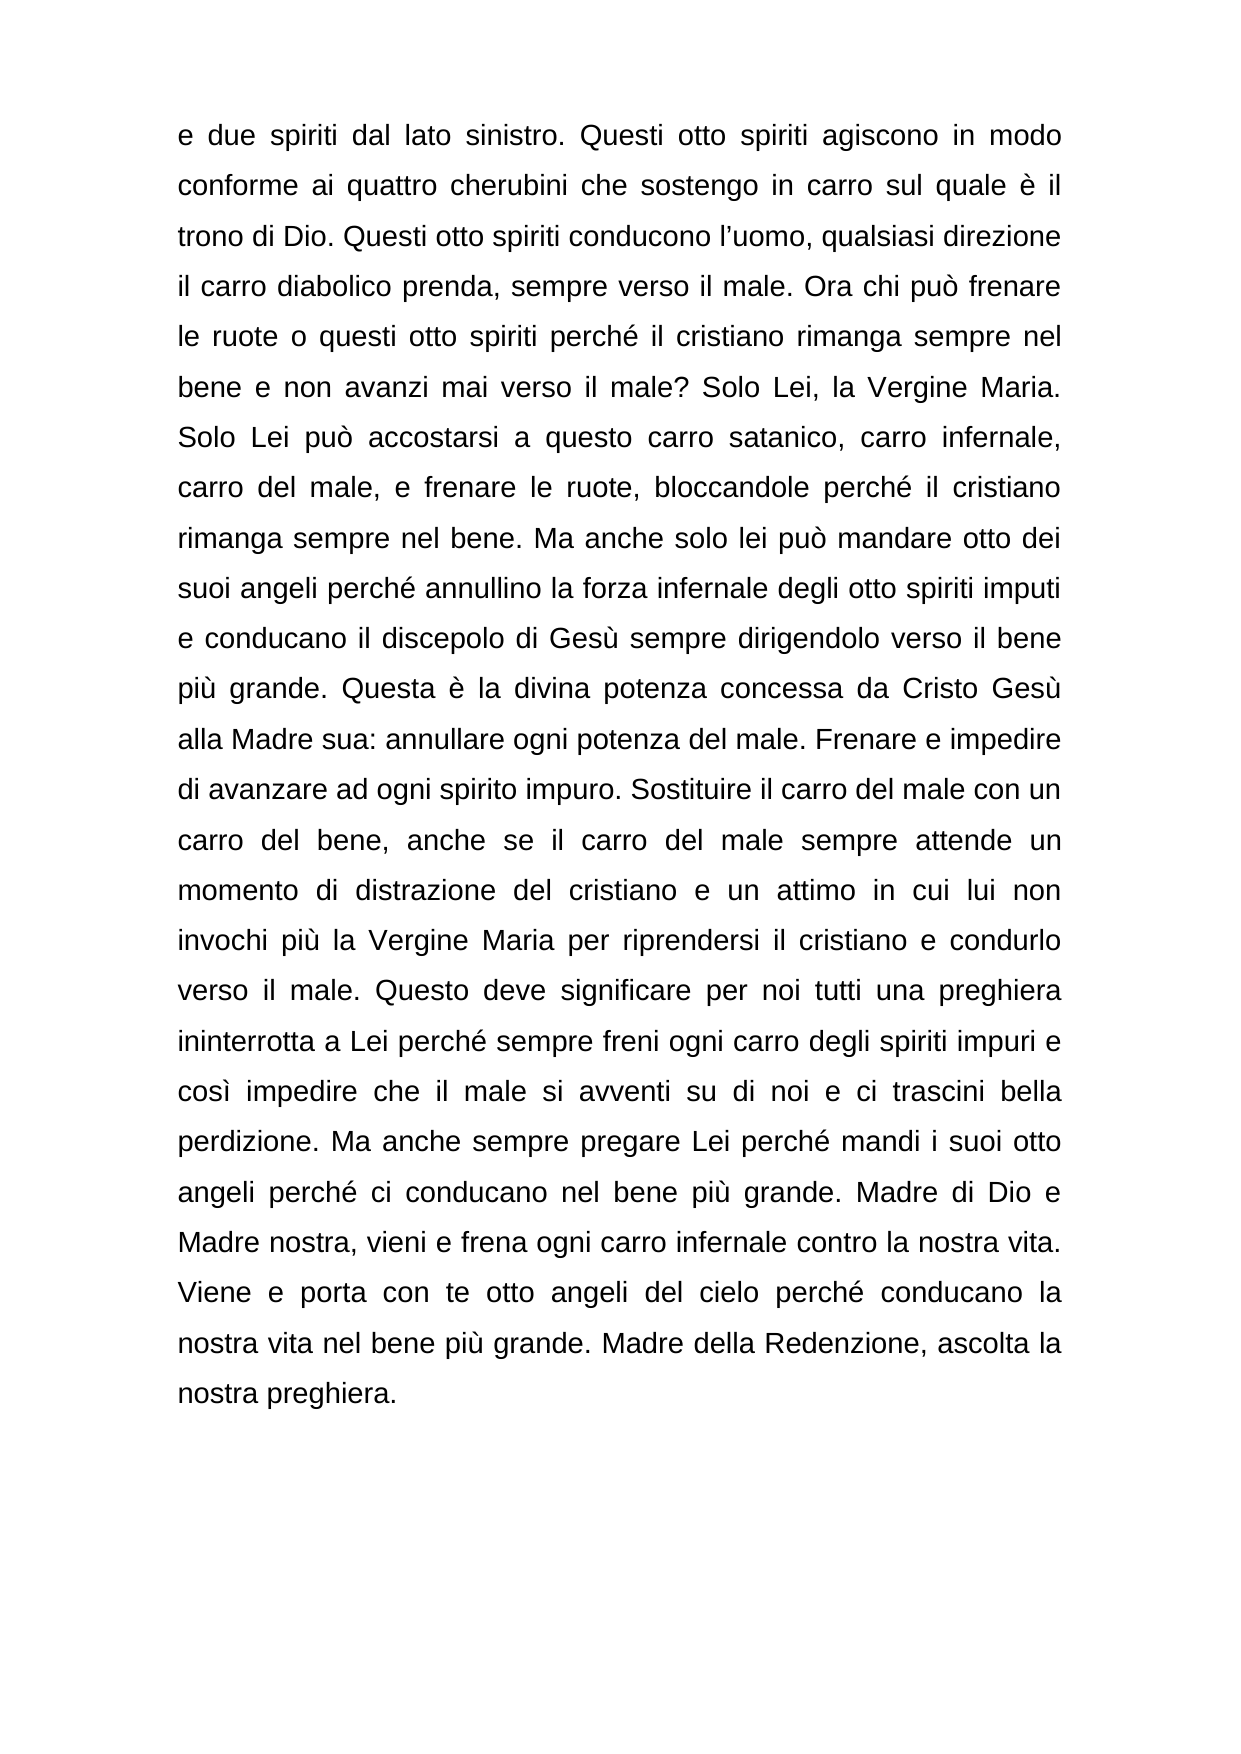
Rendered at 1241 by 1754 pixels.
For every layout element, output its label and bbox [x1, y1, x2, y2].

text [177, 118, 1063, 1409]
